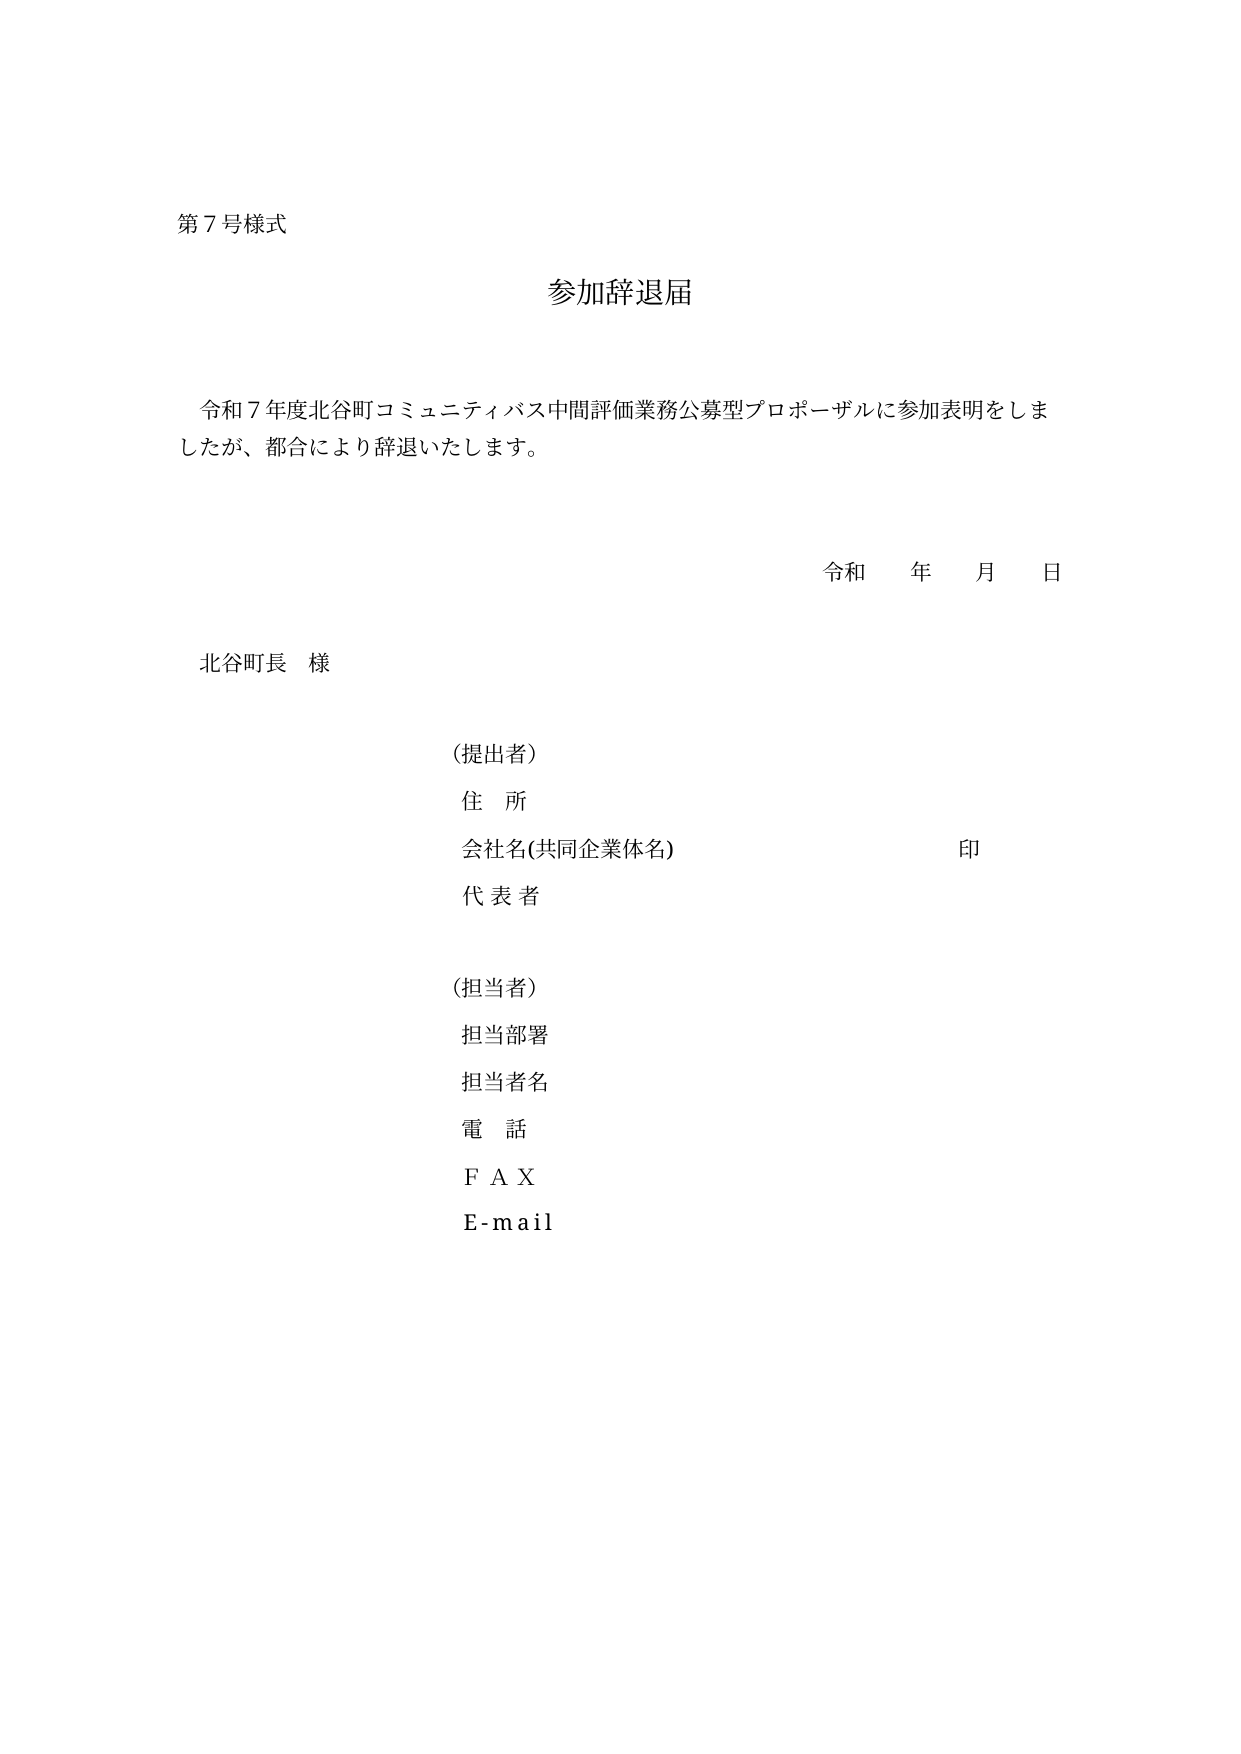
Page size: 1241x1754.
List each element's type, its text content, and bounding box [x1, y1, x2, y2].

text 会社名(共同企業体名) 印 [177, 832, 1063, 863]
text （担当者） [177, 971, 1063, 1002]
text 参加辞退届 [177, 269, 1063, 311]
text 第７号様式 [177, 207, 1063, 238]
text 令和７年度北谷町コミュニティバス中間評価業務公募型プロポーザルに参加表明をしましたが、都合により辞退いたします。 [177, 394, 1063, 461]
text ＦＡＸ [166, 1160, 1063, 1191]
text 担当者名 [177, 1065, 1063, 1097]
text E-mail [68, 1207, 1063, 1237]
text （提出者） [177, 737, 1063, 769]
text 北谷町長 様 [177, 646, 1063, 678]
text 代表者 [184, 879, 1063, 911]
text 担当部署 [177, 1018, 1063, 1049]
text 令和 年 月 日 [177, 555, 1063, 587]
text 電話 [166, 1112, 1063, 1144]
text 住所 [166, 784, 1063, 816]
